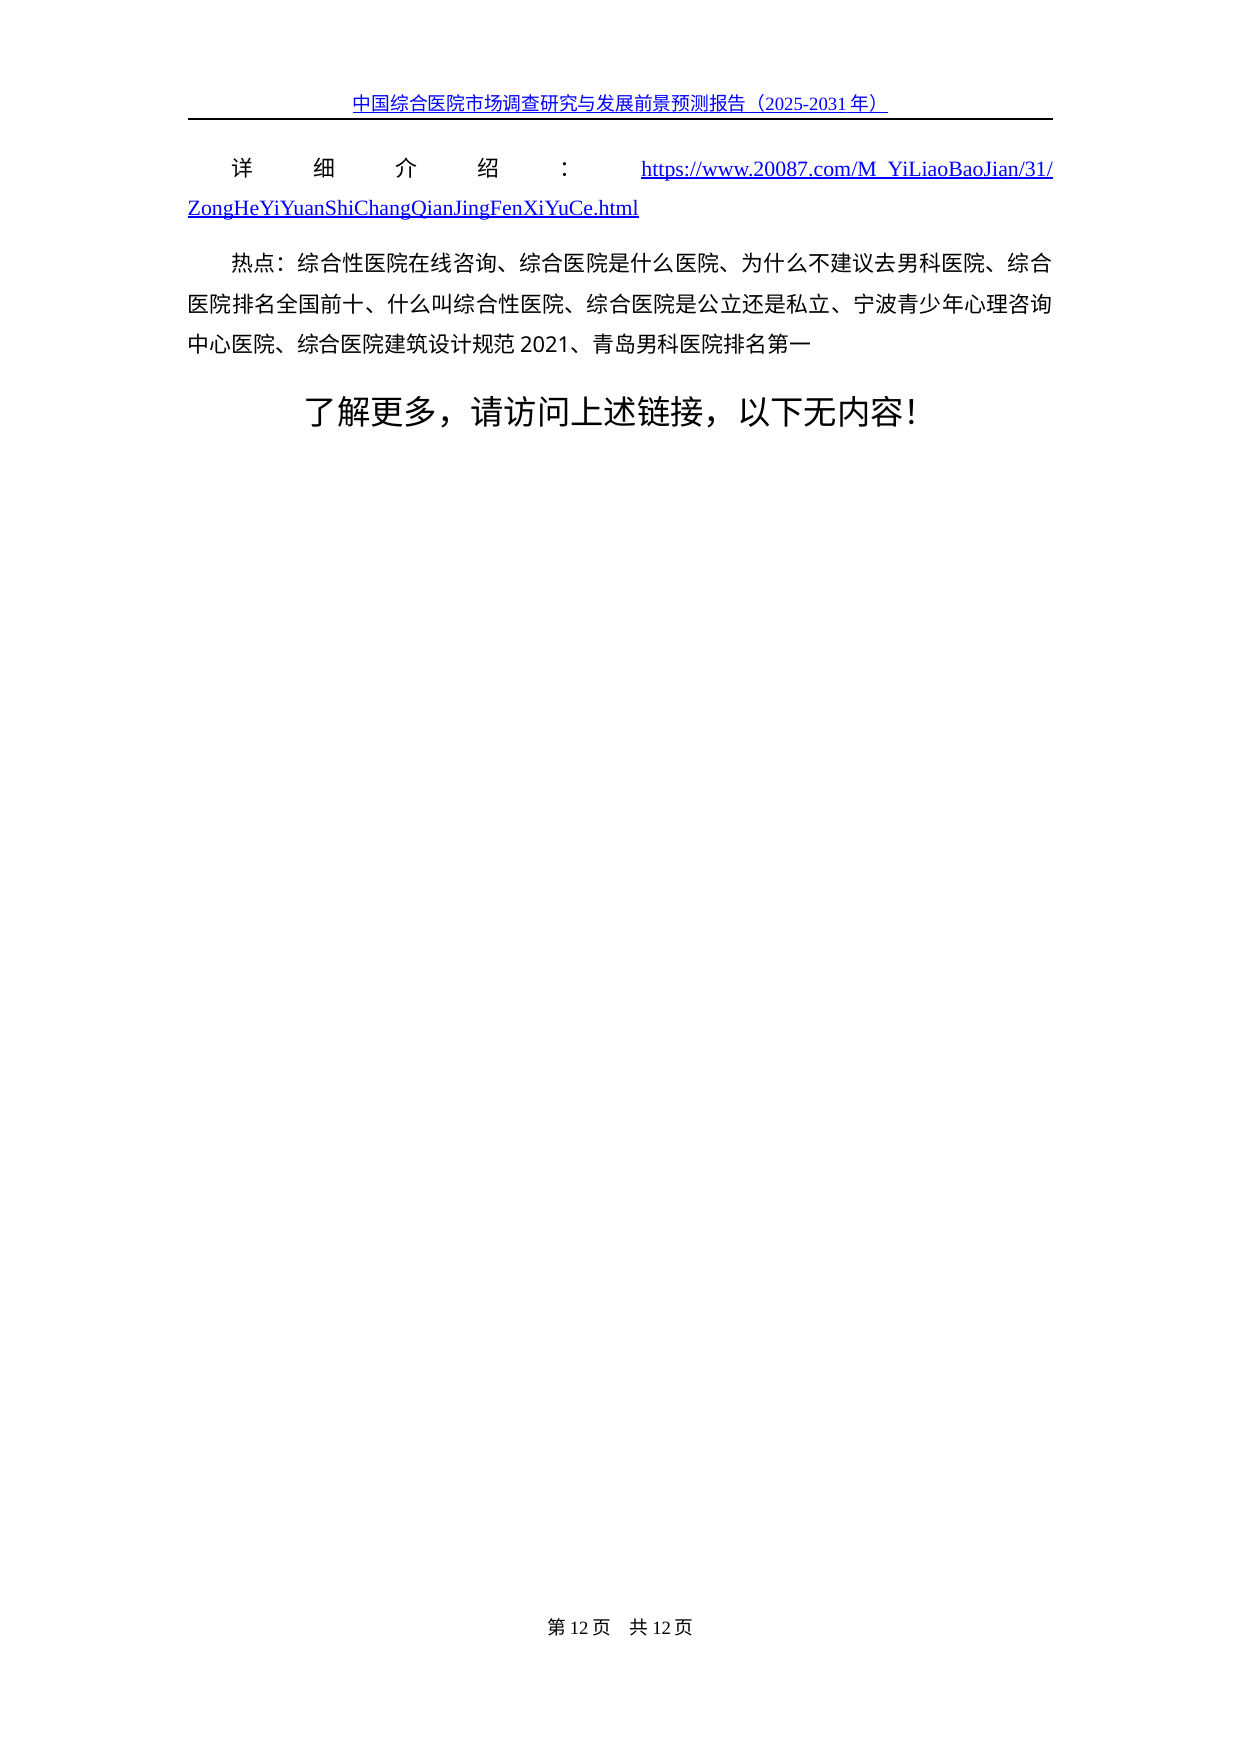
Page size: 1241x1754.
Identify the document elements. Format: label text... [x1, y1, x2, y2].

text 热点：综合性医院在线咨询、综合医院是什么医院、为什么不建议去男科医院、综合医院排名全国前十、什么叫综合性医院、综合医院是公立还是私立、宁波青少年心理咨询中心医院、综合医院建筑设计规范2021、青岛男科医院排名第一 [187, 246, 1053, 359]
title 了解更多，请访问上述链接，以下无内容！ [187, 377, 1053, 442]
text 详细介绍：https://www.20087.com/M_YiLiaoBaoJian/31/ZongHeYiYuanShiChangQianJingFenXiYuCe.html [187, 150, 1053, 223]
